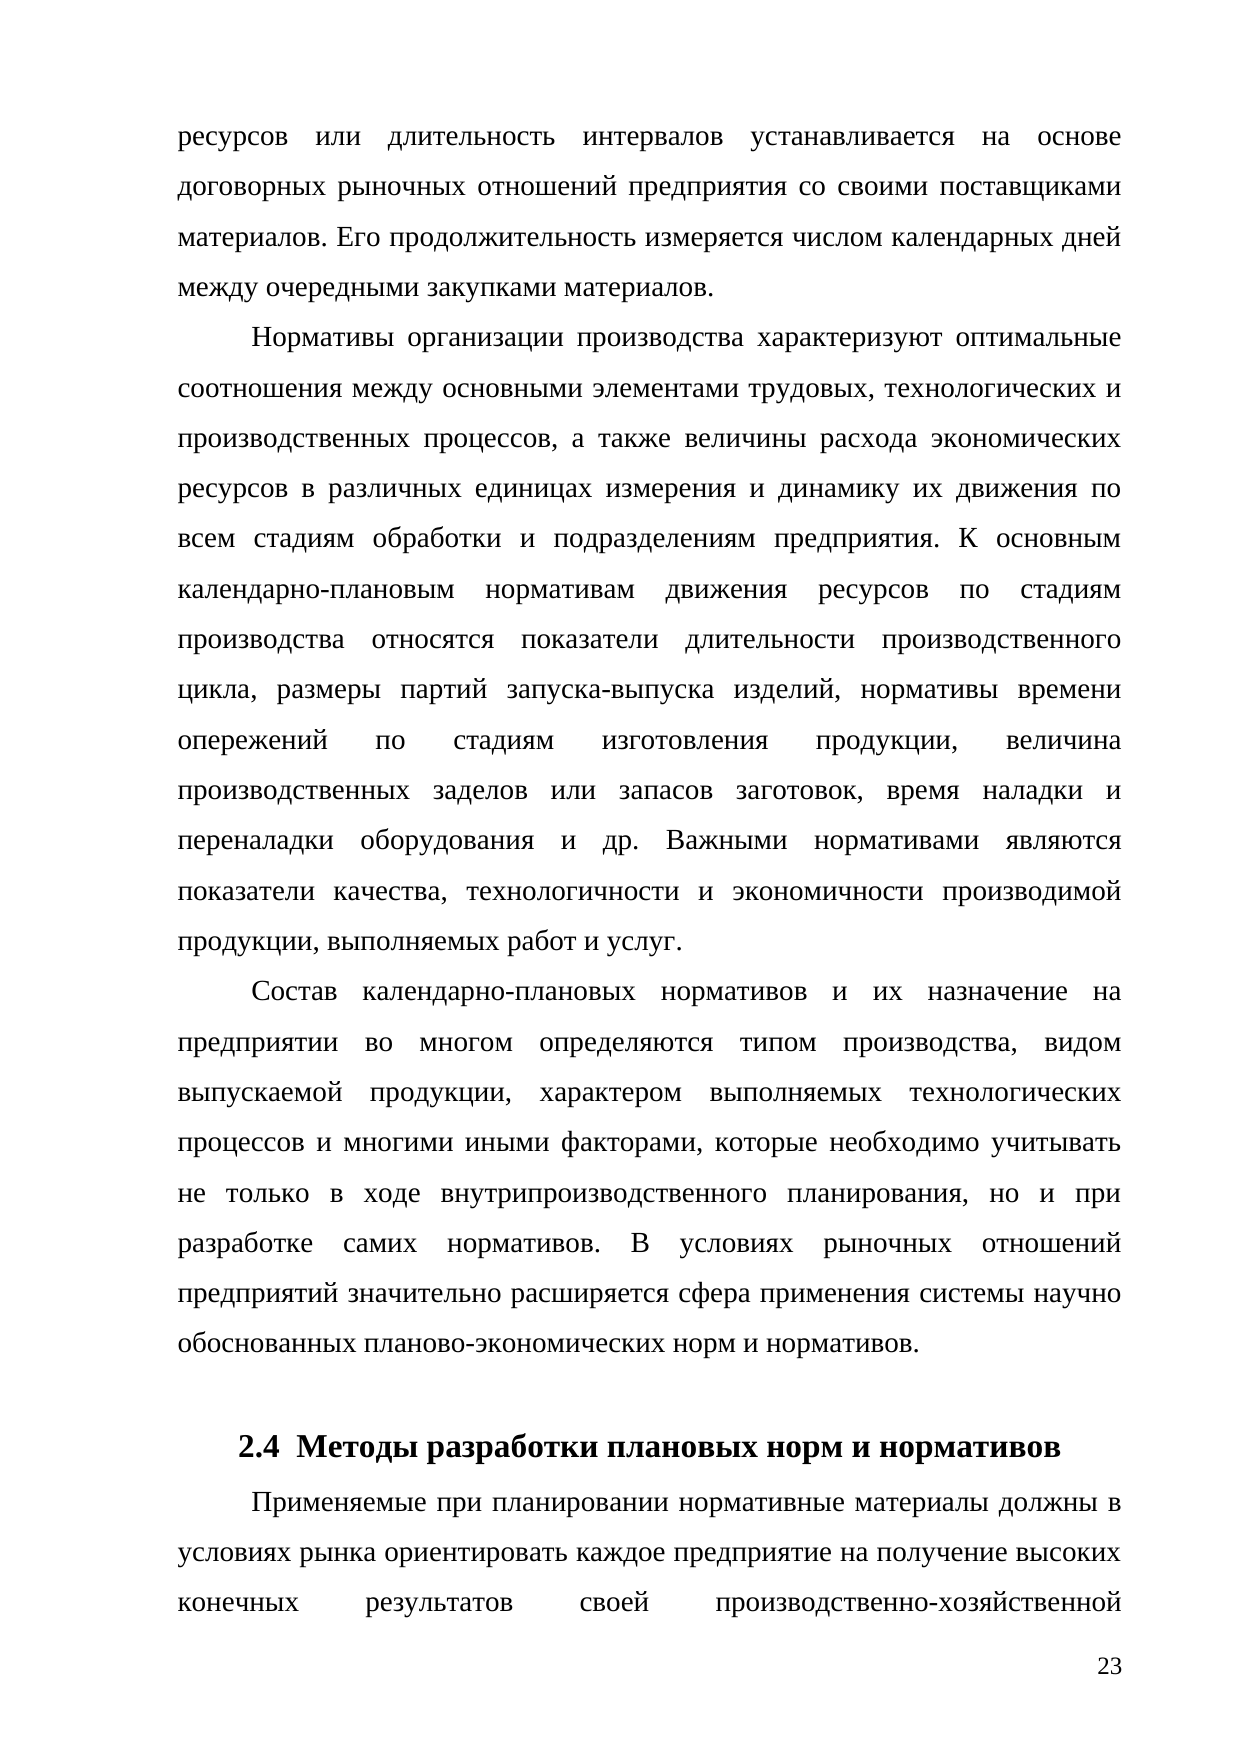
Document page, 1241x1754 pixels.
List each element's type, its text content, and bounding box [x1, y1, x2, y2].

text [177, 1484, 1122, 1618]
text Состав календарно-плановых нормативов и их назначение на предприятии во многом определяются типом производства, видом выпускаемой продукции, характером выполняемых технологических процессов и многими иными факторами, которые необходимо учитывать не только в ходе внутрипроизводственного планирования, но и при разработке самих нормативов. В условиях рыночных отношений предприятий значительно расширяется сфера применения системы научно обоснованных планово-экономических норм и нормативов. [177, 973, 1122, 1359]
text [177, 118, 1122, 303]
text 2.4 Методы разработки плановых норм и нормативов [177, 1426, 1122, 1464]
text Нормативы организации производства характеризуют оптимальные соотношения между основными элементами трудовых, технологических и производственных процессов, а также величины расхода экономических ресурсов в различных единицах измерения и динамику их движения по всем стадиям обработки и подразделениям предприятия. К основным календарно-плановым нормативам движения ресурсов по стадиям производства относятся показатели длительности производственного цикла, размеры партий запуска-выпуска изделий, нормативы времени опережений по стадиям изготовления продукции, величина производственных заделов или запасов заготовок, время наладки и переналадки оборудования и др. Важными нормативами являются показатели качества, технологичности и экономичности производимой продукции, выполняемых работ и услуг. [177, 319, 1122, 957]
